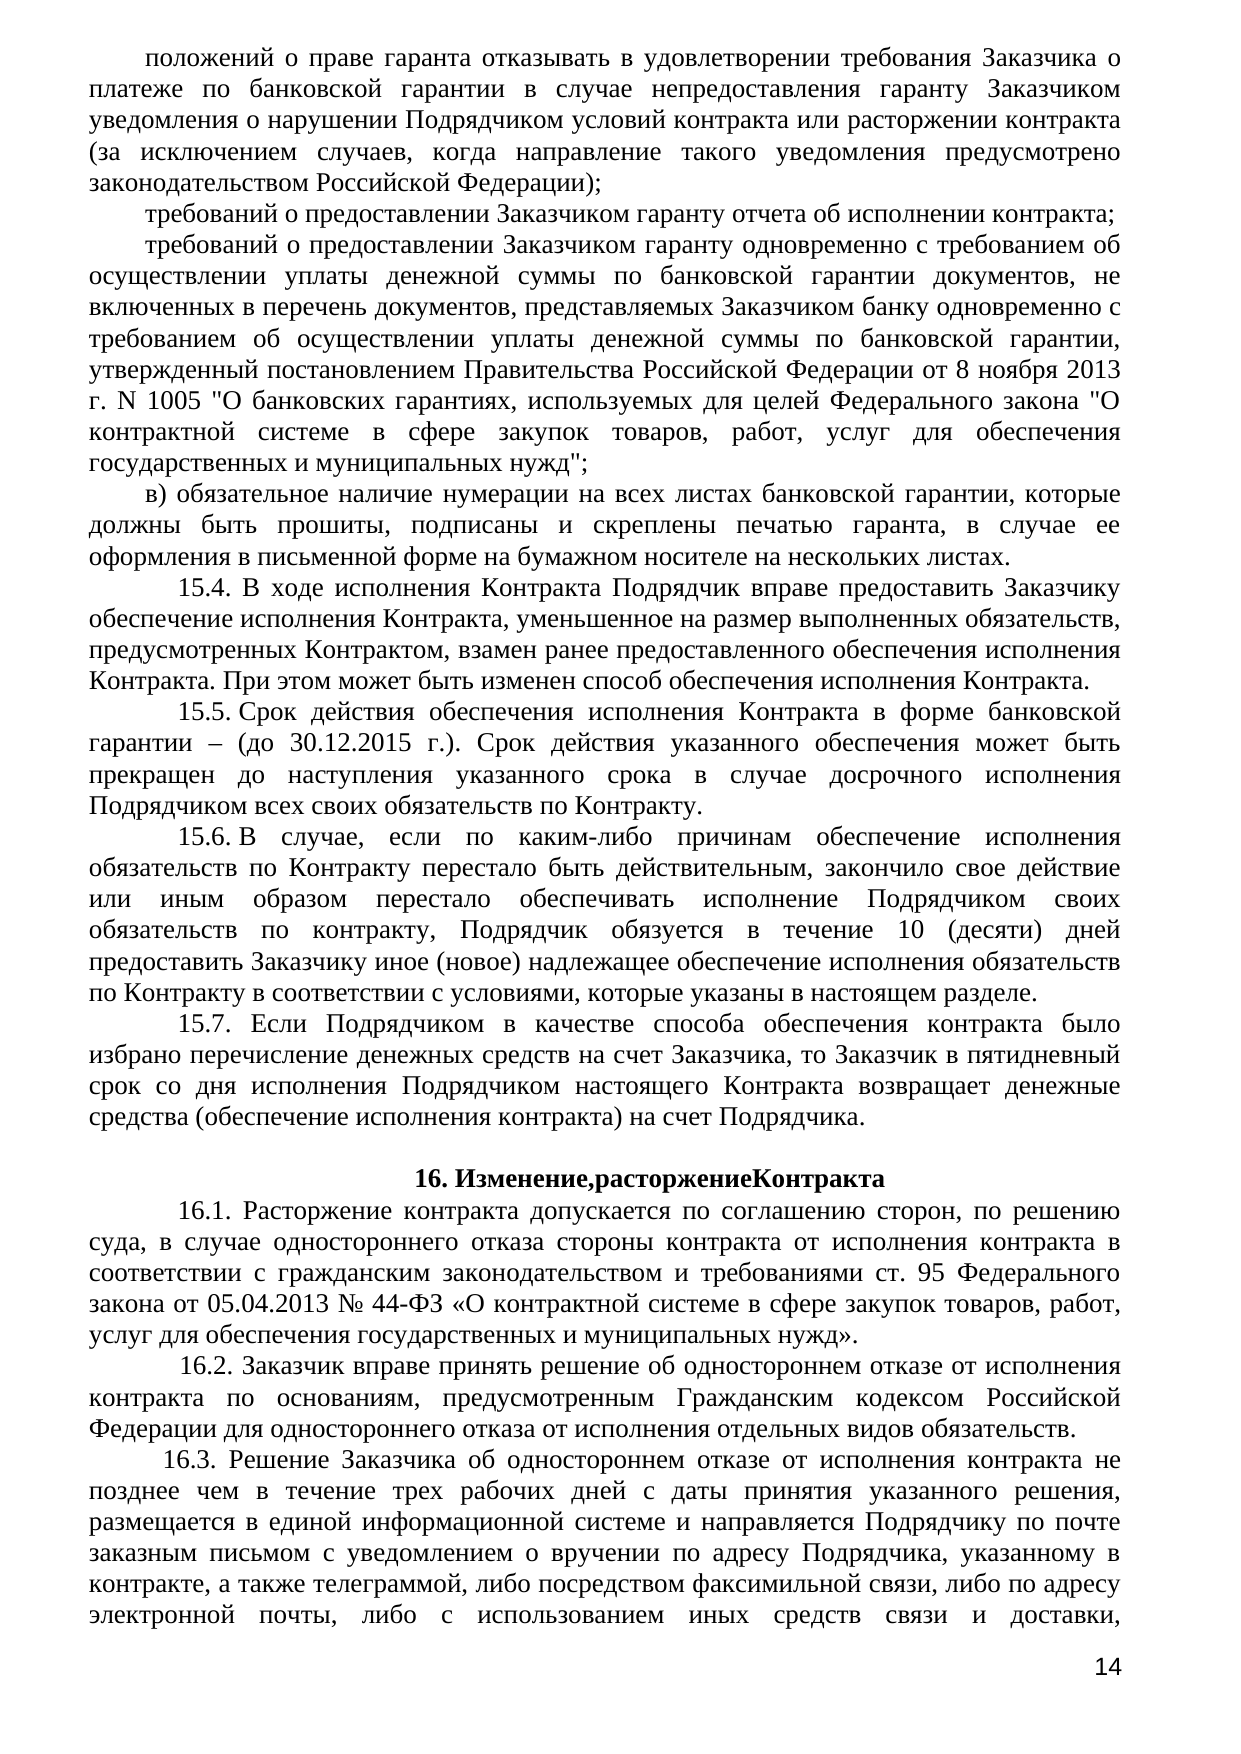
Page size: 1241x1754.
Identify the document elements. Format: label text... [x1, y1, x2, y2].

text 16. Изменение,расторжениеКонтракта [89, 1163, 1122, 1194]
text 16.2. Заказчик вправе принять решение об одностороннем отказе от исполнения контракта по основаниям, предусмотренным Гражданским кодексом Российской Федерации для одностороннего отказа от исполнения отдельных видов обязательств. [89, 1349, 1122, 1443]
text требований о предоставлении Заказчиком гаранту отчета об исполнении контракта; [89, 197, 1122, 228]
text положений о праве гаранта отказывать в удовлетворении требования Заказчика о платеже по банковской гарантии в случае непредоставления гаранту Заказчиком уведомления о нарушении Подрядчиком условий контракта или расторжении контракта (за исключением случаев, когда направление такого уведомления предусмотрено законодательством Российской Федерации); [89, 41, 1122, 197]
text 16.1. Расторжение контракта допускается по соглашению сторон, по решению суда, в случае одностороннего отказа стороны контракта от исполнения контракта в соответствии с гражданским законодательством и требованиями ст. 95 Федерального закона от 05.04.2013 № 44-ФЗ «О контрактной системе в сфере закупок товаров, работ, услуг для обеспечения государственных и муниципальных нужд». [89, 1194, 1122, 1349]
text в) обязательное наличие нумерации на всех листах банковской гарантии, которые должны быть прошиты, подписаны и скреплены печатью гаранта, в случае ее оформления в письменной форме на бумажном носителе на нескольких листах. [89, 477, 1122, 571]
text требований о предоставлении Заказчиком гаранту одновременно с требованием об осуществлении уплаты денежной суммы по банковской гарантии документов, не включенных в перечень документов, представляемых Заказчиком банку одновременно с требованием об осуществлении уплаты денежной суммы по банковской гарантии, утвержденный постановлением Правительства Российской Федерации от 8 ноября 2013 г. N 1005 "О банковских гарантиях, используемых для целей Федерального закона "О контрактной системе в сфере закупок товаров, работ, услуг для обеспечения государственных и муниципальных нужд"; [89, 228, 1122, 477]
text 15.4. В ходе исполнения Контракта Подрядчик вправе предоставить Заказчику обеспечение исполнения Контракта, уменьшенное на размер выполненных обязательств, предусмотренных Контрактом, взамен ранее предоставленного обеспечения исполнения Контракта. При этом может быть изменен способ обеспечения исполнения Контракта. [89, 571, 1122, 695]
text 15.7. Если Подрядчиком в качестве способа обеспечения контракта было избрано перечисление денежных средств на счет Заказчика, то Заказчик в пятидневный срок со дня исполнения Подрядчиком настоящего Контракта возвращает денежные средства (обеспечение исполнения контракта) на счет Подрядчика. [89, 1007, 1122, 1131]
text 15.6. В случае, если по каким-либо причинам обеспечение исполнения обязательств по Контракту перестало быть действительным, закончило свое действие или иным образом перестало обеспечивать исполнение Подрядчиком своих обязательств по контракту, Подрядчик обязуется в течение 10 (десяти) дней предоставить Заказчику иное (новое) надлежащее обеспечение исполнения обязательств по Контракту в соответствии с условиями, которые указаны в настоящем разделе. [89, 820, 1122, 1007]
text 15.5. Срок действия обеспечения исполнения Контракта в форме банковской гарантии – (до 30.12.2015 г.). Срок действия указанного обеспечения может быть прекращен до наступления указанного срока в случае досрочного исполнения Подрядчиком всех своих обязательств по Контракту. [89, 695, 1122, 820]
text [89, 1443, 1122, 1630]
